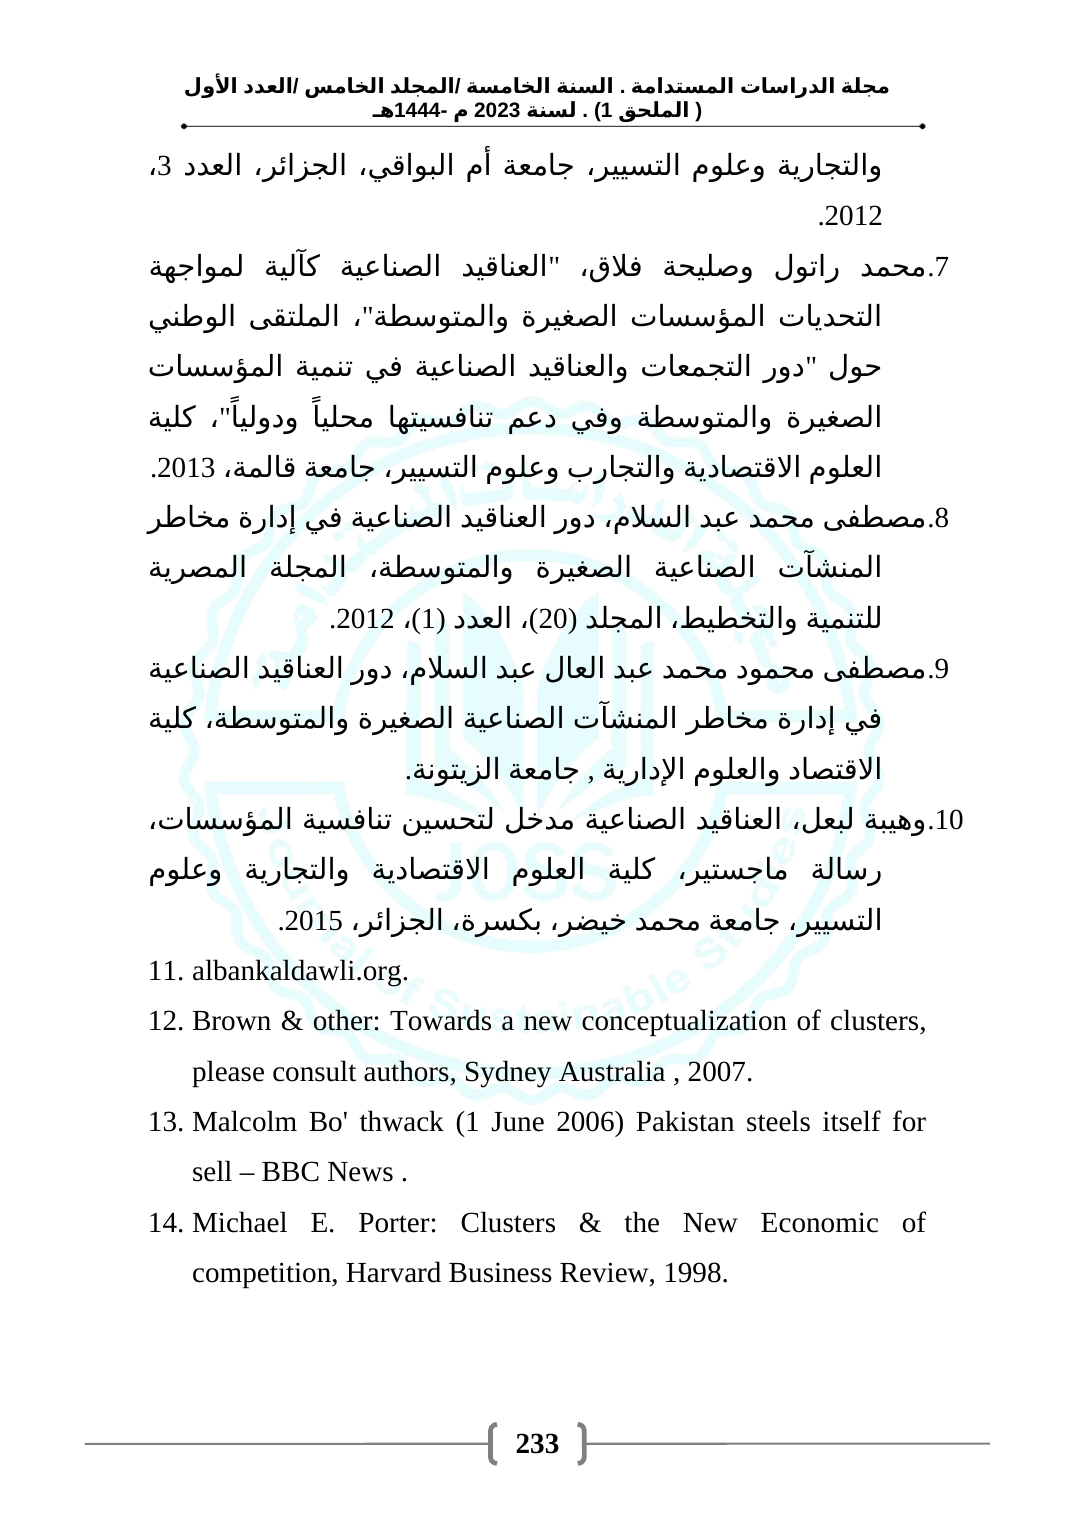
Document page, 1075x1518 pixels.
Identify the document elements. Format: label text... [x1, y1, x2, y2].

list مصطفى محمود محمد عبد العال عبد السلام، دور العناقيد الصناعية في إدارة مخاطر المنشآت الصناعية الصغيرة والمتوسطة، كلية الاقتصاد والعلوم الإدارية , جامعة الزيتونة. [148, 651, 927, 785]
list Brown & other: Towards a new conceptualization of clusters, please consult authors, Sydney Australia , 2007. [148, 1003, 927, 1087]
list Malcolm Bo' thwack (1 June 2006) Pakistan steels itself for sell – BBC News . [148, 1104, 927, 1188]
list albankaldawli.org. [148, 953, 927, 987]
list مصطفى محمد عبد السلام، دور العناقيد الصناعية في إدارة مخاطر المنشآت الصناعية الصغيرة والمتوسطة، المجلة المصرية للتنمية والتخطيط، المجلد (20)، العدد (1)، 2012. [148, 500, 927, 634]
list محمد راتول وصليحة فلاق، "العناقيد الصناعية كآلية لمواجهة التحديات المؤسسات الصغيرة والمتوسطة"، الملتقى الوطني حول "دور التجمعات والعناقيد الصناعية في تنمية المؤسسات الصغيرة والمتوسطة وفي دعم تنافسيتها محلياً ودولياً"، كلية العلوم الاقتصادية والتجارب وعلوم التسيير، جامعة قالمة، 2013. [148, 249, 927, 483]
list Michael E. Porter: Clusters & the New Economic of competition, Harvard Business Review, 1998. [148, 1205, 927, 1288]
picture [181, 121, 927, 133]
list وهيبة لبعل، العناقيد الصناعية مدخل لتحسين تنافسية المؤسسات، رسالة ماجستير، كلية العلوم الاقتصادية والتجارية وعلوم التسيير، جامعة محمد خيضر، بكسرة، الجزائر، 2015. [148, 802, 927, 936]
